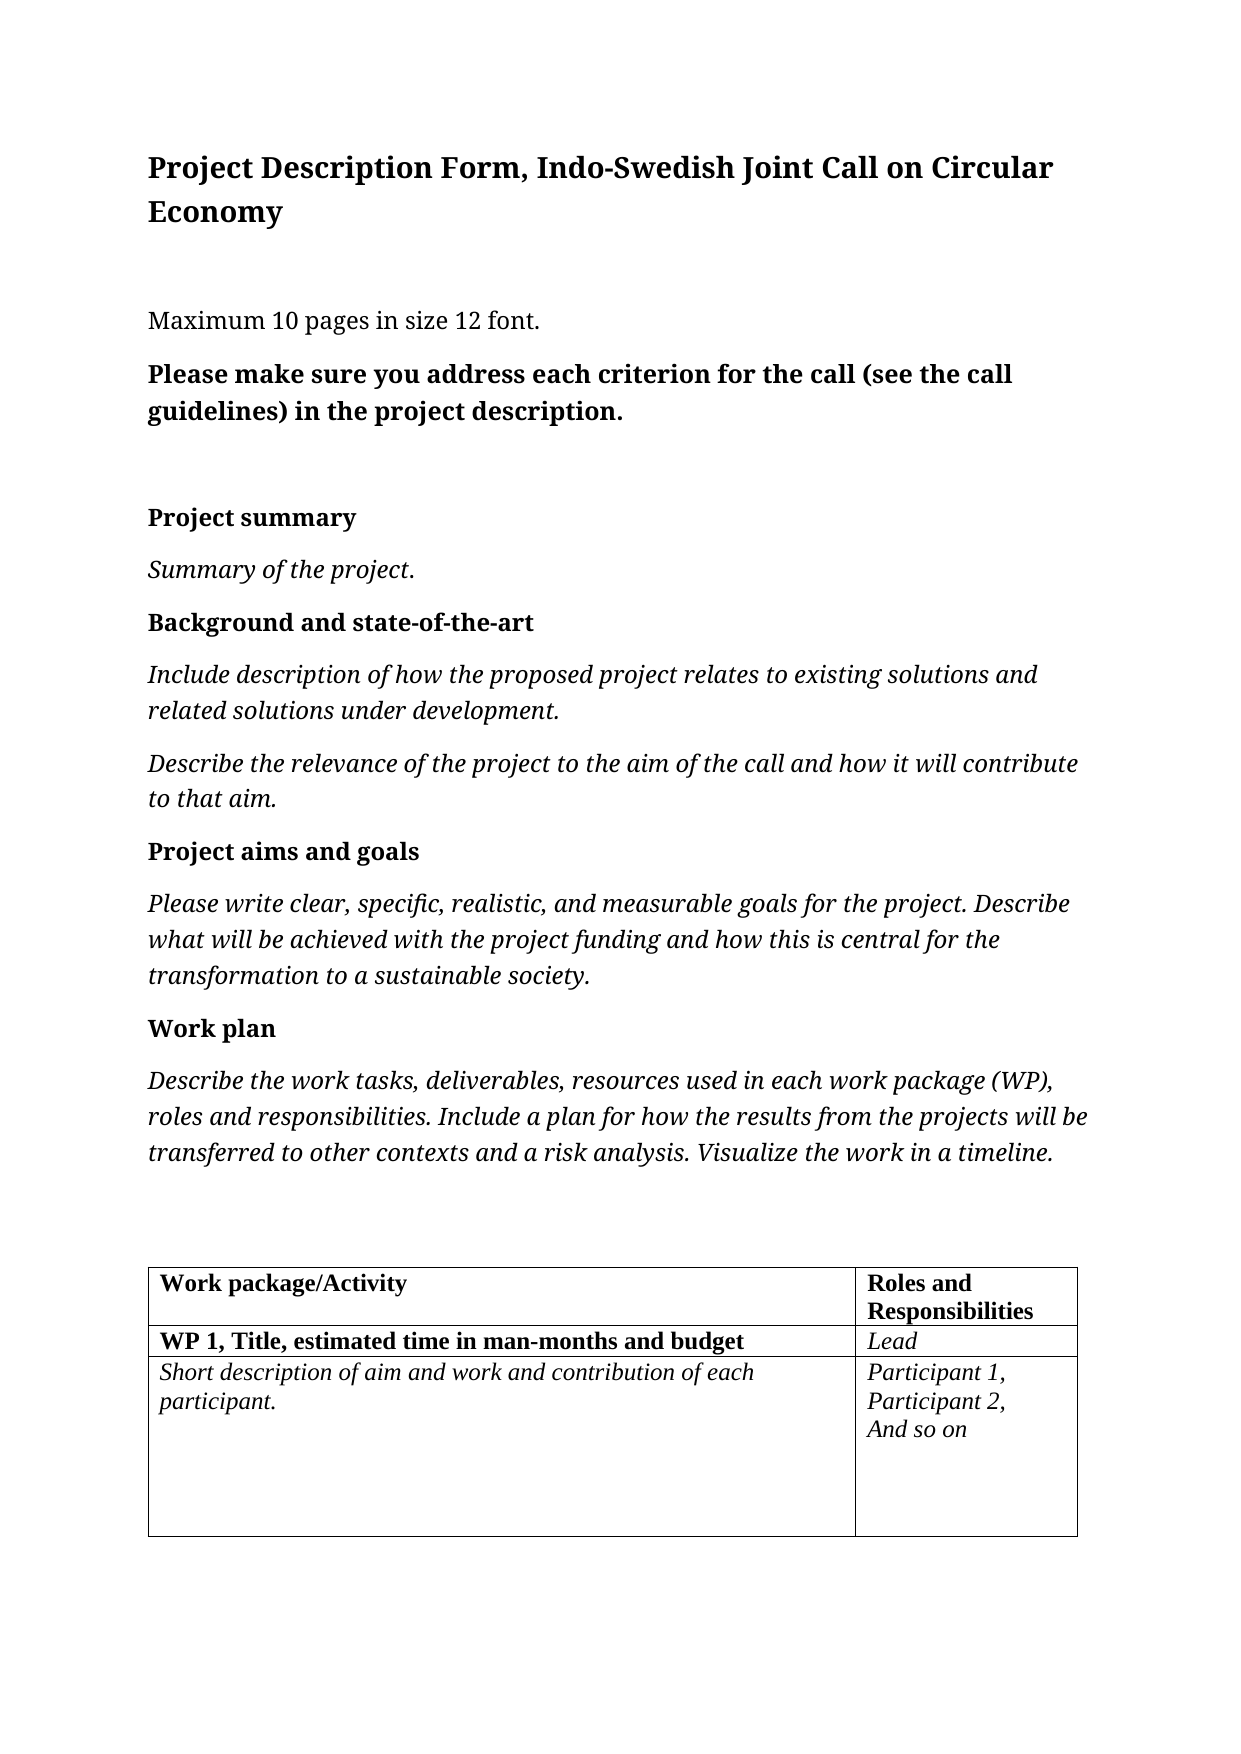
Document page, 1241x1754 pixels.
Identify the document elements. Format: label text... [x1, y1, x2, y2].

text Describe the work tasks, deliverables, resources used in each work package (WP), roles and responsibilities. Include a plan for how the results from the projects will be transferred to other contexts and a risk analysis. Visualize the work in a timeline. [148, 1064, 1093, 1168]
text Describe the relevance of the project to the aim of the call and how it will contribute to that aim. [148, 746, 1093, 815]
table_cell WP 1, Title, estimated time in man-months and budget [149, 1326, 855, 1356]
text Project summary [148, 501, 1093, 533]
text Project Description Form, Indo-Swedish Joint Call on Circular Economy [148, 148, 1093, 231]
text Maximum 10 pages in size 12 font. [148, 304, 1093, 337]
text Summary of the project. [148, 553, 1093, 586]
table_header Work package/Activity [149, 1268, 855, 1325]
text Please make sure you address each criterion for the call (see the call guidelines) in the project description. [148, 357, 1093, 428]
text Please write clear, specific, realistic, and measurable goals for the project. Describe what will be achieved with the project funding and how this is central for the transformation to a sustainable society. [148, 887, 1093, 991]
table_cell Lead [856, 1326, 1077, 1356]
text Background and state-of-the-art [148, 606, 1093, 638]
table_cell Short description of aim and work and contribution of each participant. [149, 1357, 855, 1536]
table_cell Participant 1, Participant 2, And so on [856, 1357, 1077, 1536]
text Include description of how the proposed project relates to existing solutions and related solutions under development. [148, 658, 1093, 726]
text Project aims and goals [148, 835, 1093, 867]
table_header Roles and Responsibilities [856, 1268, 1077, 1325]
text Work plan [148, 1011, 1093, 1044]
